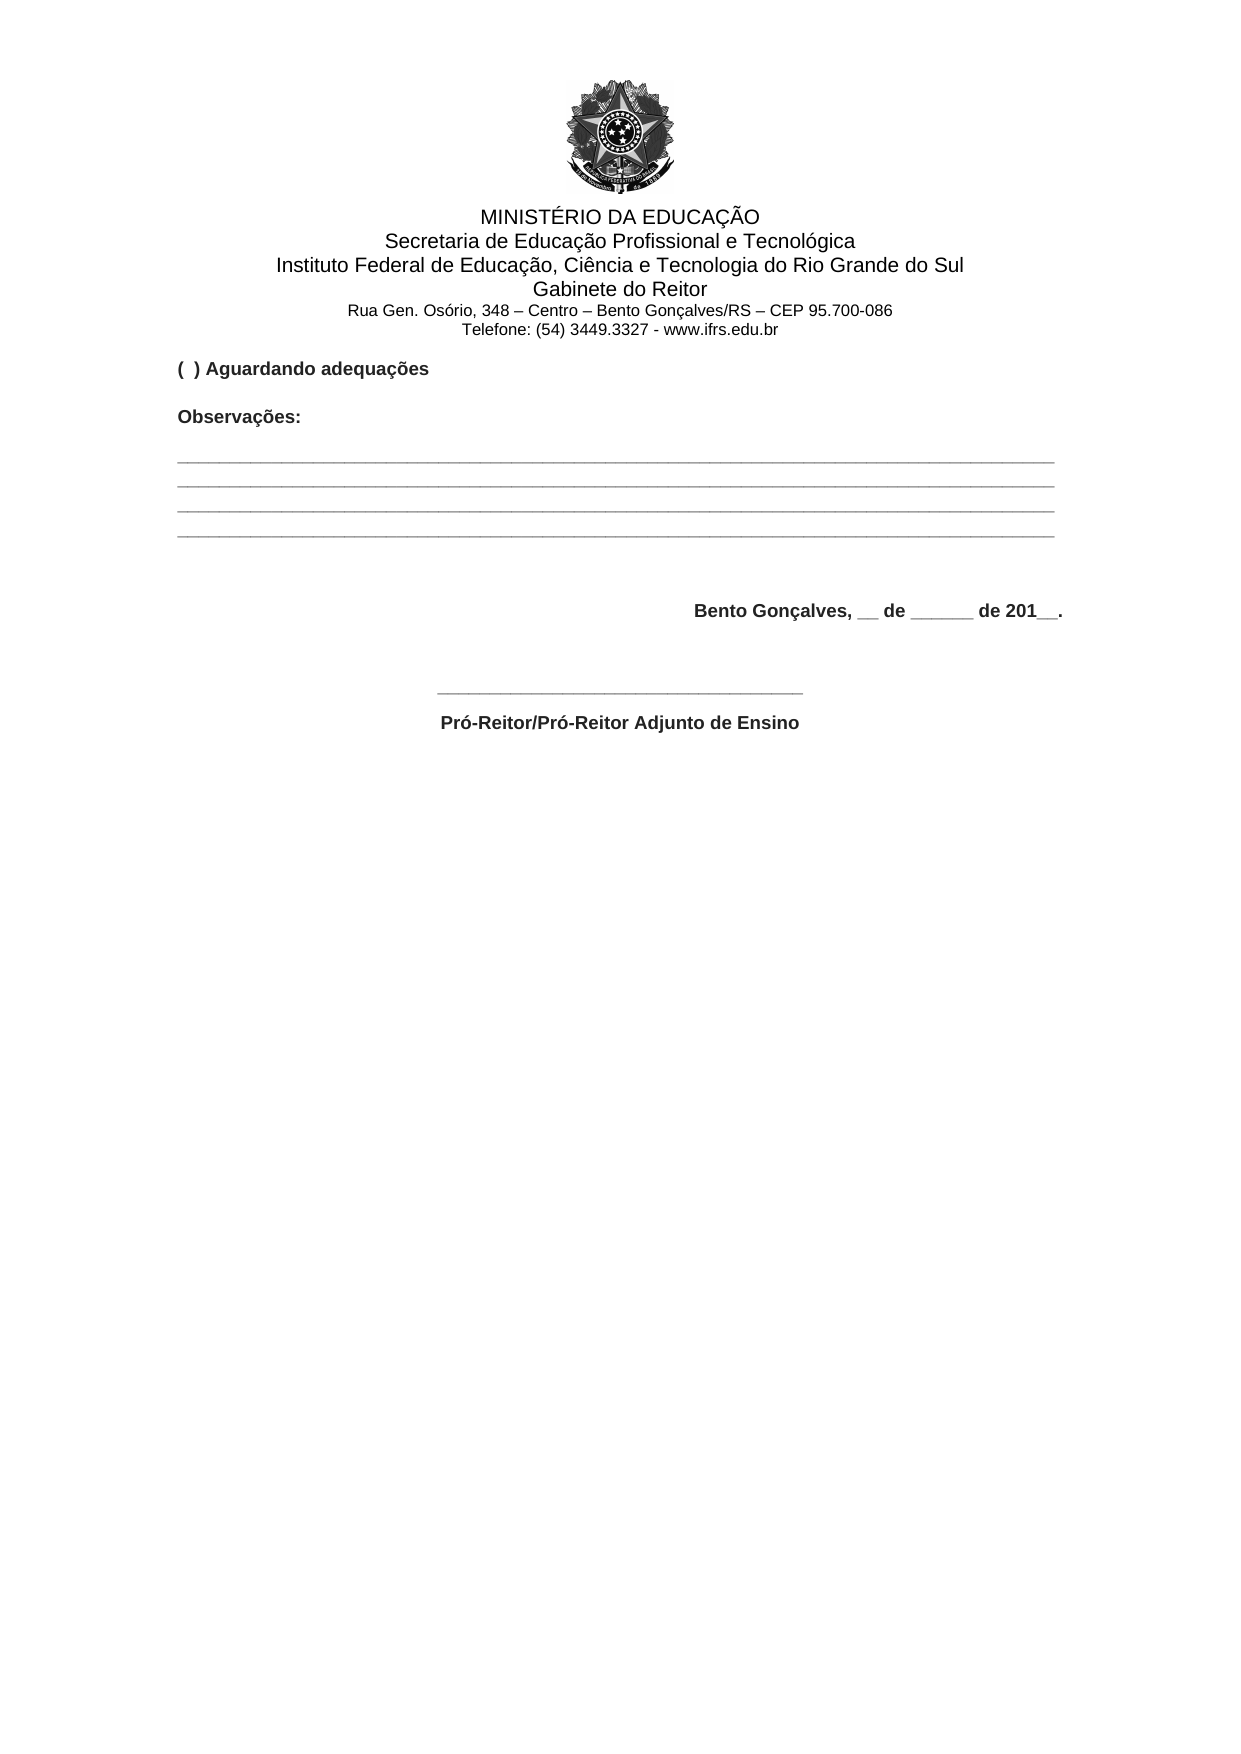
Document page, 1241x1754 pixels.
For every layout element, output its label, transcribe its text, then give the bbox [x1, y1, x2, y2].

text Observações: [177, 406, 1063, 428]
text ( ) Aguardando adequações [177, 358, 1063, 379]
text Pró-Reitor/Pró-Reitor Adjunto de Ensino [177, 712, 1063, 733]
text ___________________________________ [177, 674, 1063, 696]
text Bento Gonçalves, __ de ______ de 201__. [177, 600, 1063, 621]
text ________________________________________________________________________________________________________________________________________________________________________________________________________________________________________________________________________________________________________________________________________________ [177, 443, 1063, 539]
